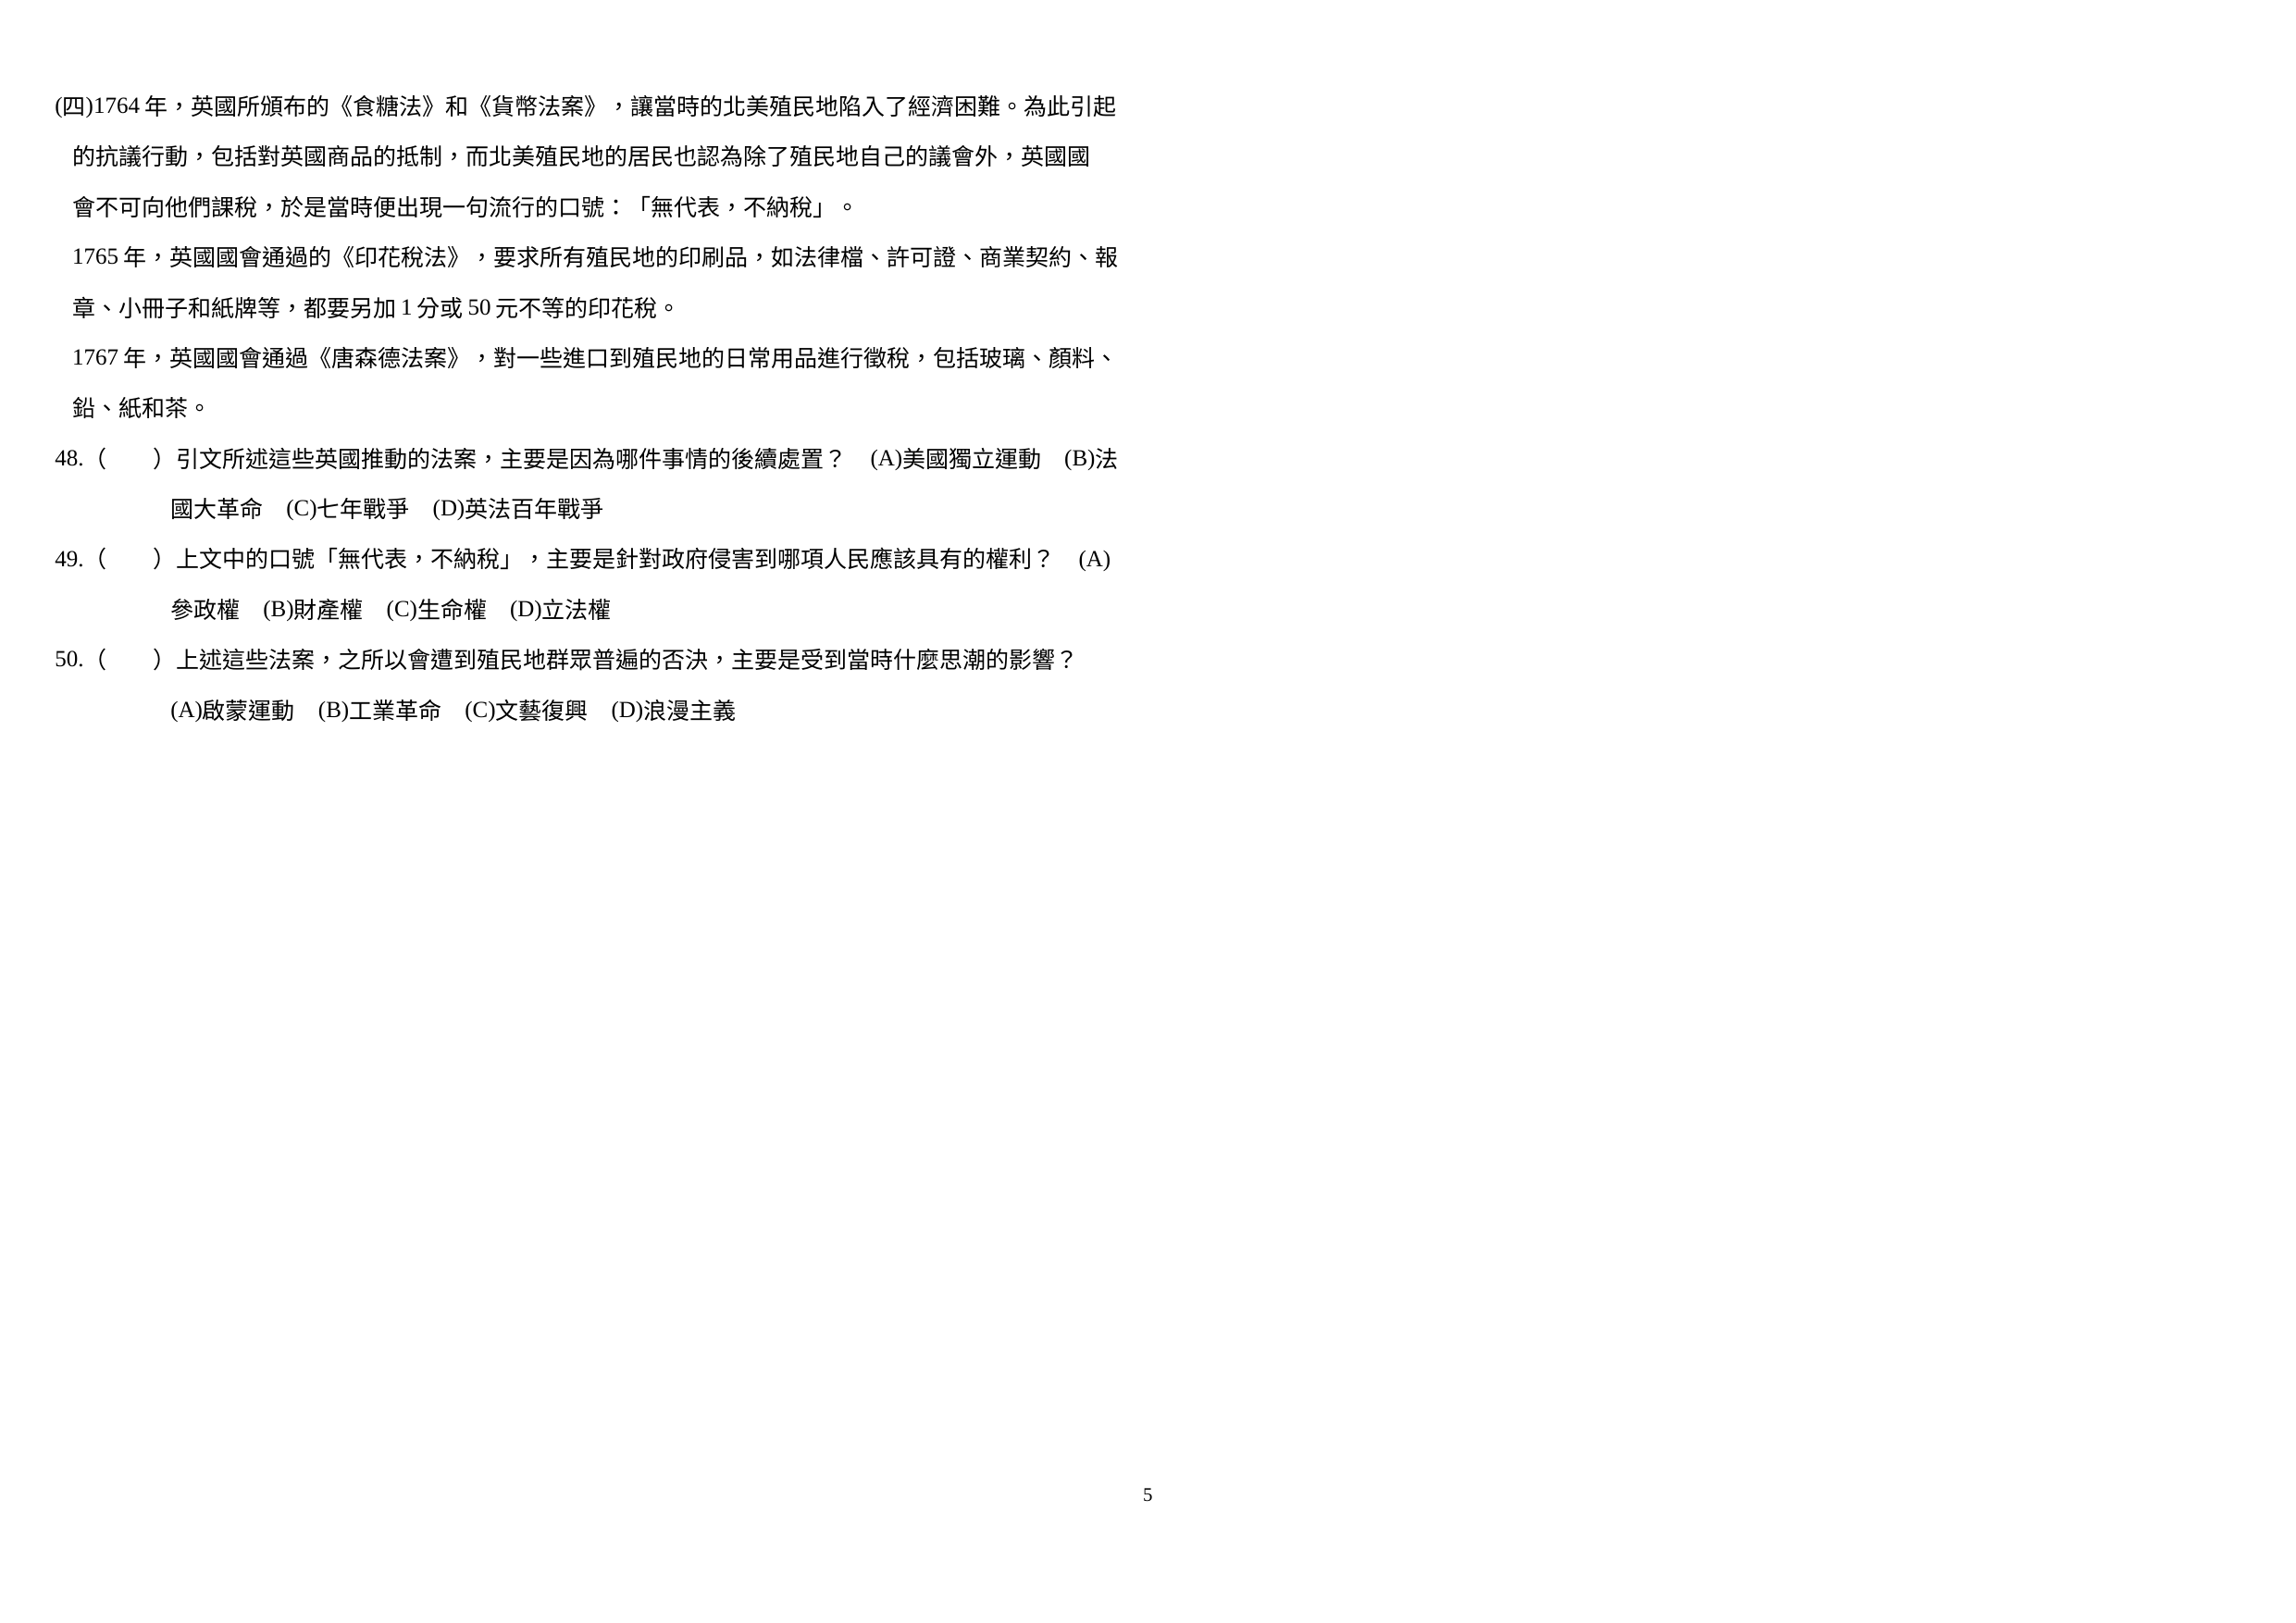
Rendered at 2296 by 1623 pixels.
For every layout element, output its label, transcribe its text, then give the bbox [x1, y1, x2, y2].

text 會不可向他們課稅，於是當時便出現一句流行的口號：「無代表，不納稅」。 1765年，英國國會通過的《印花稅法》，要求所有殖民地的印刷品，如法律檔、許可證、商業契約、報 [55, 189, 1127, 273]
text 章、小冊子和紙牌等，都要另加1分或50元不等的印花稅。 1767年，英國國會通過《唐森德法案》，對一些進口到殖民地的日常用品進行徵稅，包括玻璃、顏料、 [55, 290, 1127, 374]
text 49.（ ）上文中的口號「無代表，不納稅」，主要是針對政府侵害到哪項人民應該具有的權利？ (A)參政權 (B)財產權 (C)生命權 (D)立法權 [55, 541, 1127, 626]
text 鉛、紙和茶。 [55, 390, 1127, 424]
text 的抗議行動，包括對英國商品的抵制，而北美殖民地的居民也認為除了殖民地自己的議會外，英國國 [55, 139, 1127, 172]
text 48.（ ）引文所述這些英國推動的法案，主要是因為哪件事情的後續處置？ (A)美國獨立運動 (B)法國大革命 (C)七年戰爭 (D)英法百年戰爭 [55, 440, 1127, 525]
text (四)1764年，英國所頒布的《食糖法》和《貨幣法案》，讓當時的北美殖民地陷入了經濟困難。為此引起 [55, 89, 1127, 122]
text 50.（ ）上述這些法案，之所以會遭到殖民地群眾普遍的否決，主要是受到當時什麼思潮的影響？ (A)啟蒙運動 (B)工業革命 (C)文藝復興 (D)浪漫主義 [55, 642, 1127, 725]
